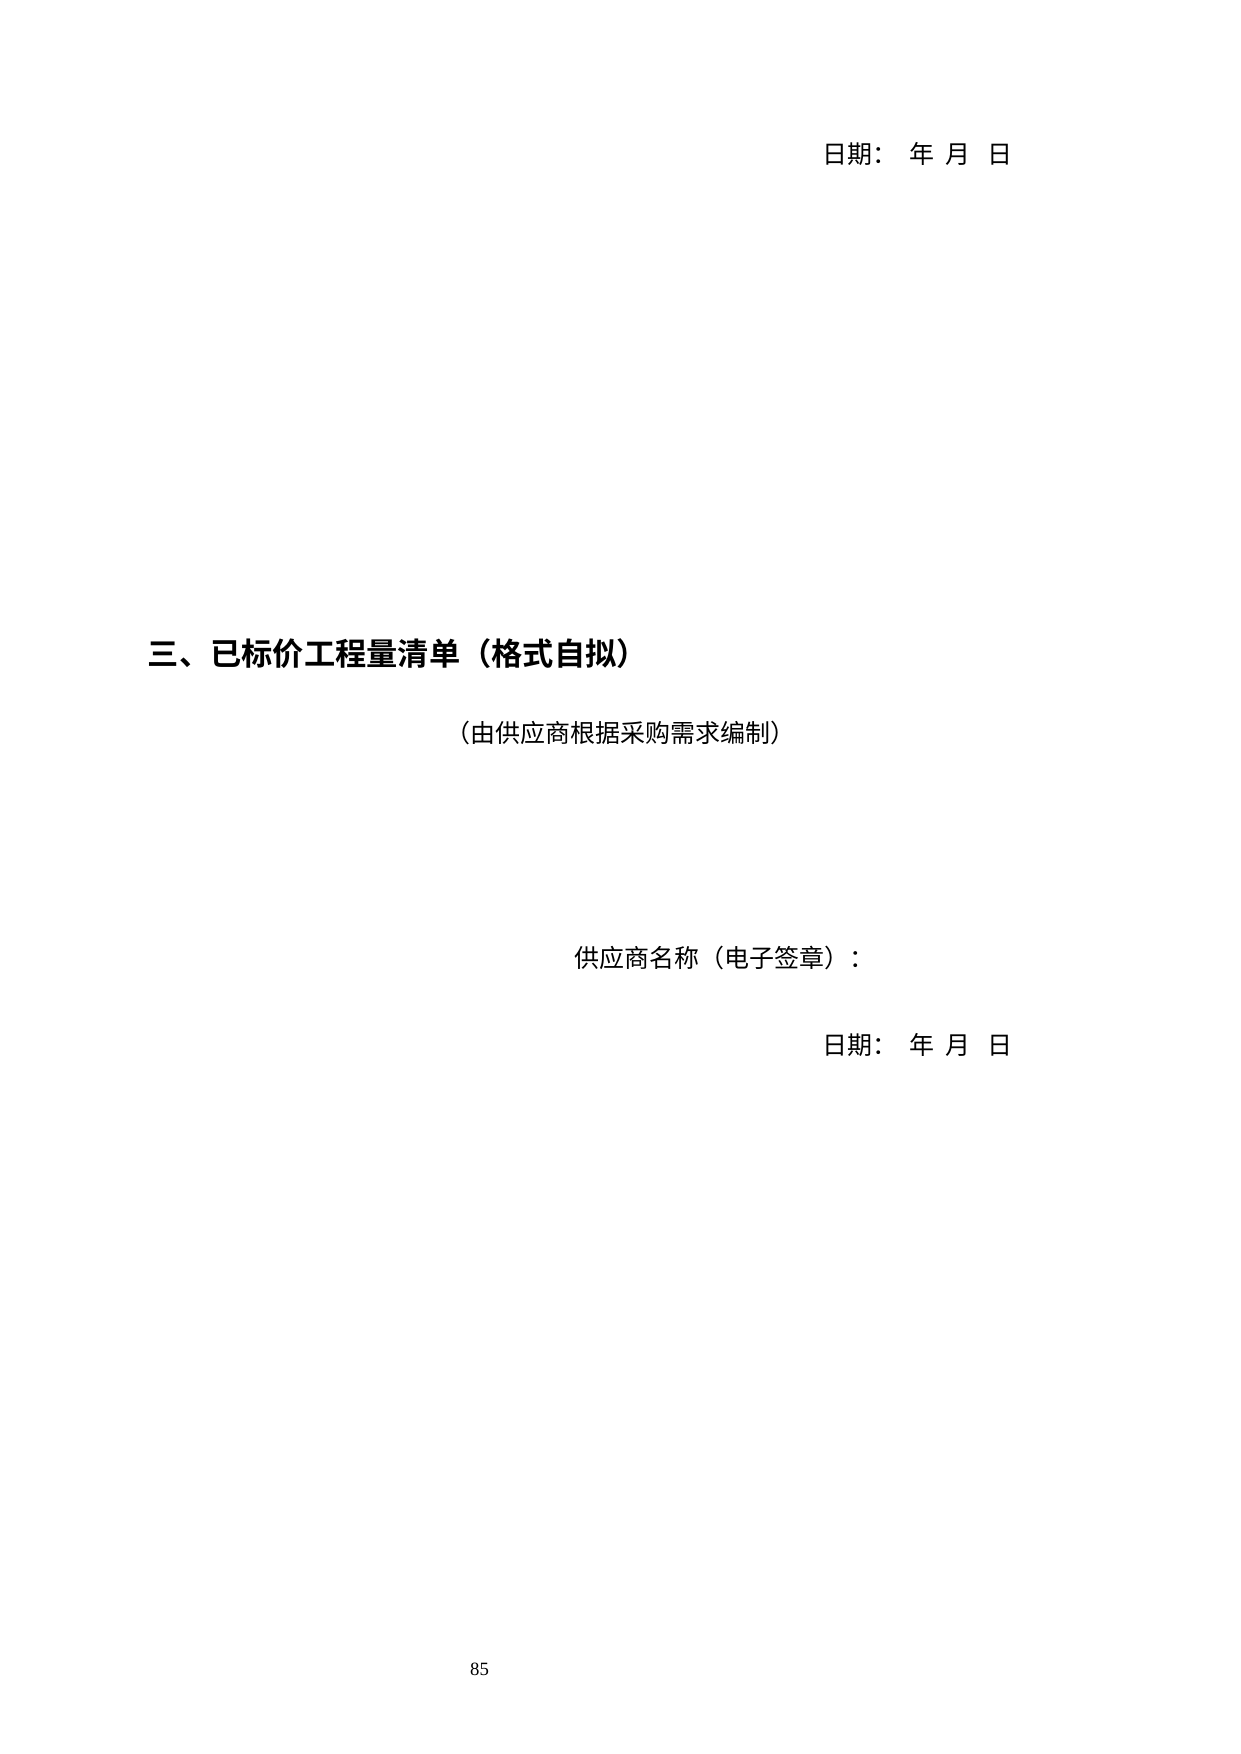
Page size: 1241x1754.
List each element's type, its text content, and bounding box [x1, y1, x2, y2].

text 日期： 年 月 日 [148, 1009, 1093, 1078]
text 三、已标价工程量清单（格式自拟） [148, 629, 1093, 674]
text 日期： 年 月 日 [148, 118, 1093, 187]
text 供应商名称（电子签章）： [574, 922, 1093, 991]
text （由供应商根据采购需求编制） [148, 697, 1093, 766]
